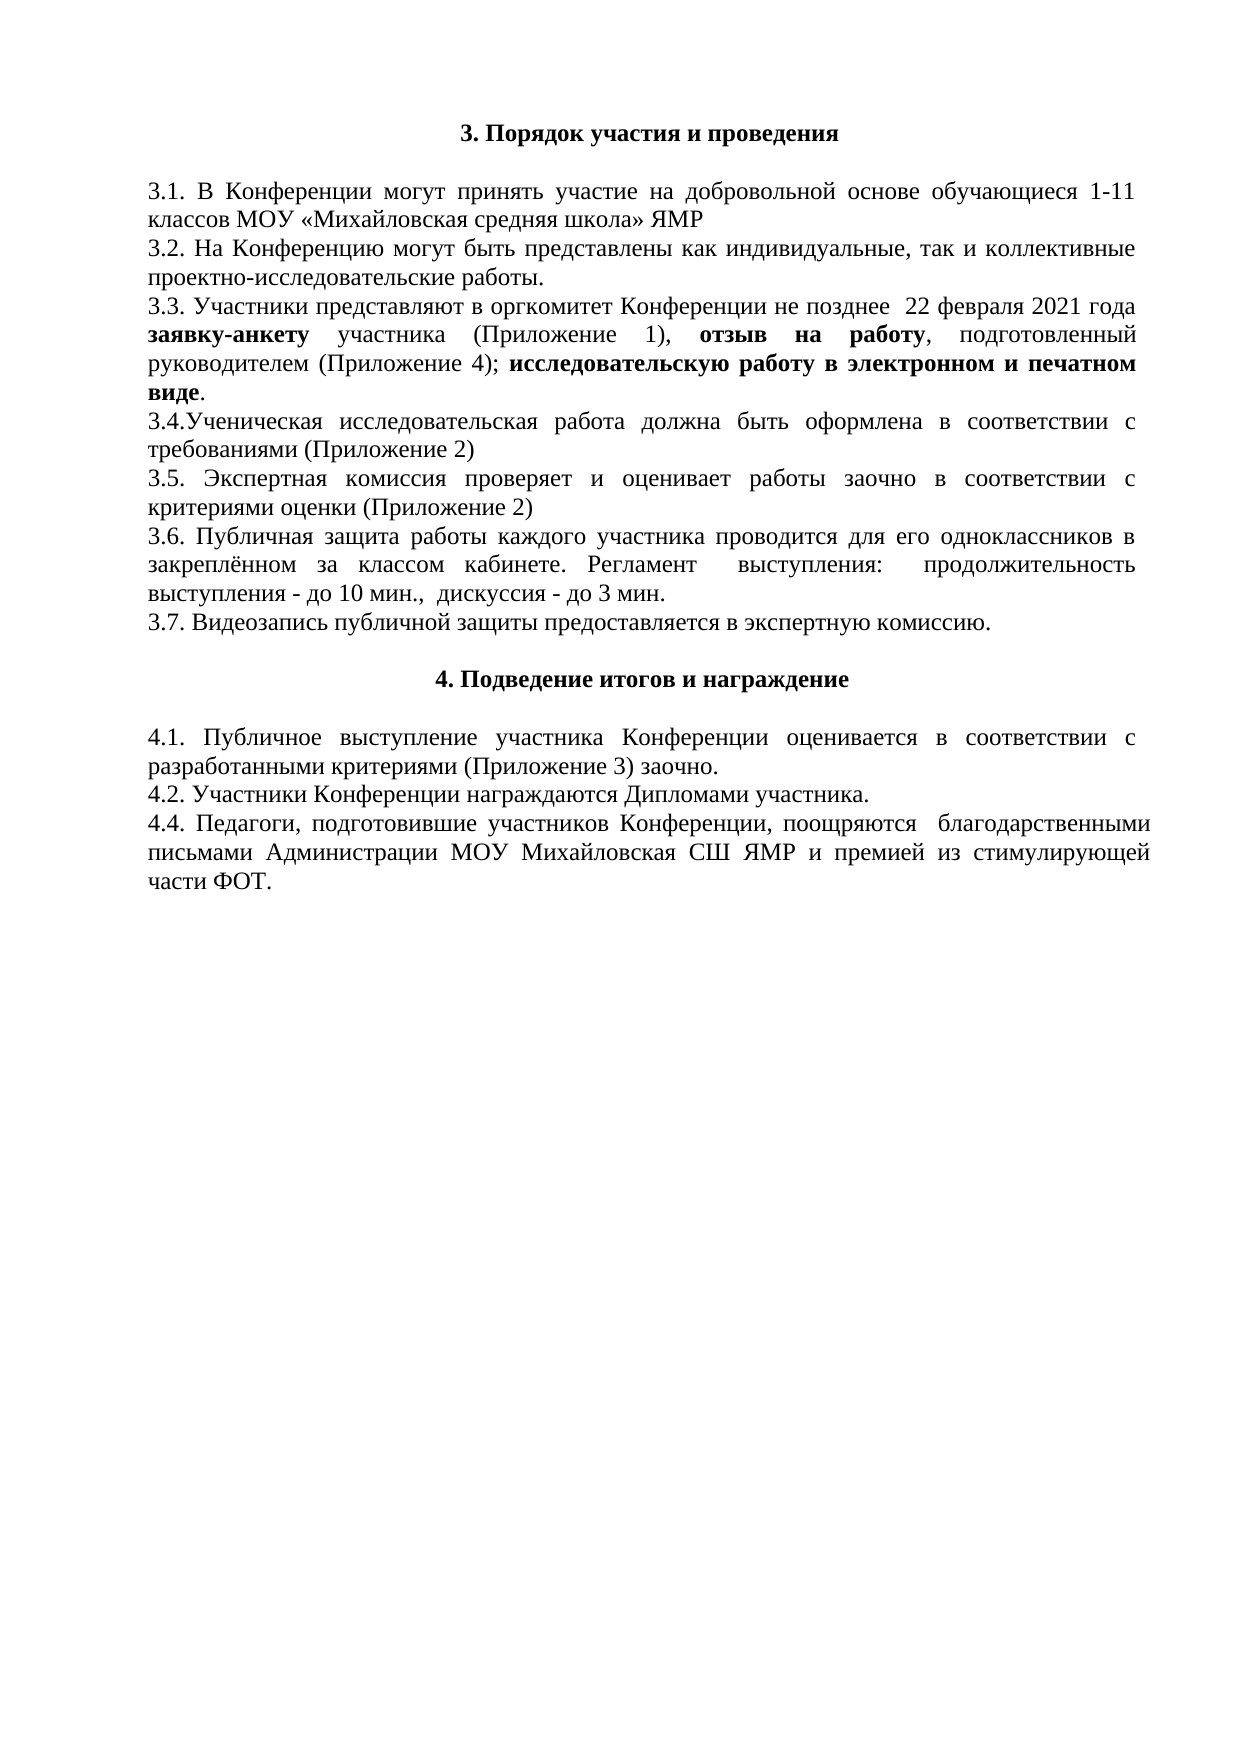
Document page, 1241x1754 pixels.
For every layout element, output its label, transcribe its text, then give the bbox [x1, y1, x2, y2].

text 4.4. Педагоги, подготовившие участников Конференции, поощряются благодарственными письмами Администрации МОУ Михайловская СШ ЯМР и премией из стимулирующей части ФОТ. [148, 808, 1151, 894]
text 4.2. Участники Конференции награждаются Дипломами участника. [148, 779, 1137, 808]
text 3.3. Участники представляют в оргкомитет Конференции не позднее 22 февраля 2021 года заявку-анкету участника (Приложение 1), отзыв на работу, подготовленный руководителем (Приложение 4); исследовательскую работу в электронном и печатном виде. [148, 291, 1137, 406]
text 3.4.Ученическая исследовательская работа должна быть оформлена в соответствии с требованиями (Приложение 2) [148, 406, 1137, 463]
text 3.5. Экспертная комиссия проверяет и оценивает работы заочно в соответствии с критериями оценки (Приложение 2) [148, 463, 1137, 521]
text 3.6. Публичная защита работы каждого участника проводится для его одноклассников в закреплённом за классом кабинете. Регламент выступления: продолжительность выступления - до 10 мин., дискуссия - до 3 мин. [148, 521, 1137, 607]
text 3. Порядок участия и проведения [148, 118, 1151, 147]
text 3.2. На Конференцию могут быть представлены как индивидуальные, так и коллективные проектно-исследовательские работы. [148, 233, 1137, 291]
text 3.7. Видеозапись публичной защиты предоставляется в экспертную комиссию. [148, 607, 1137, 636]
text 4.1. Публичное выступление участника Конференции оценивается в соответствии с разработанными критериями (Приложение 3) заочно. [148, 722, 1137, 779]
text 3.1. В Конференции могут принять участие на добровольной основе обучающиеся 1-11 классов МОУ «Михайловская средняя школа» ЯМР [148, 176, 1137, 233]
text 4. Подведение итогов и награждение [148, 664, 1137, 693]
